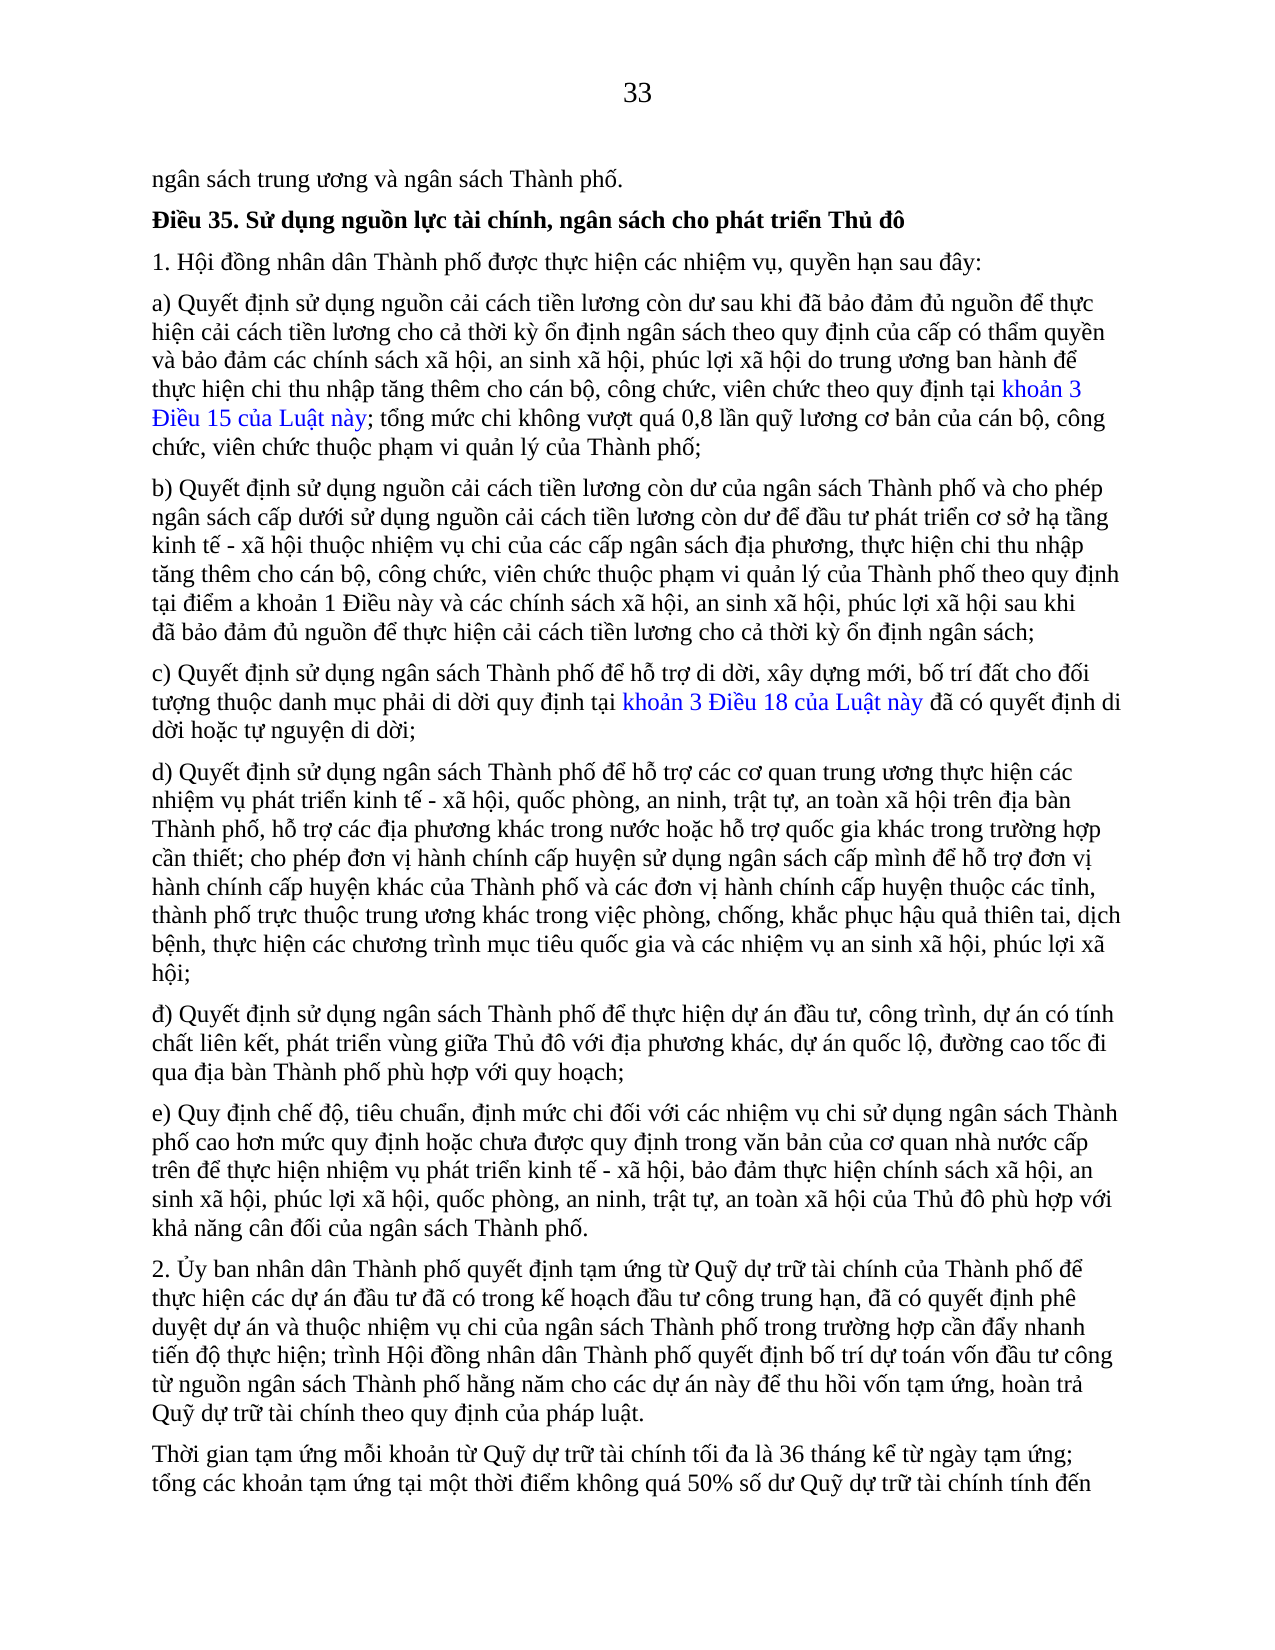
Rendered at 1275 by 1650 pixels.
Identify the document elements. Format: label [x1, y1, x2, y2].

table_cell [150, 150, 1125, 1498]
